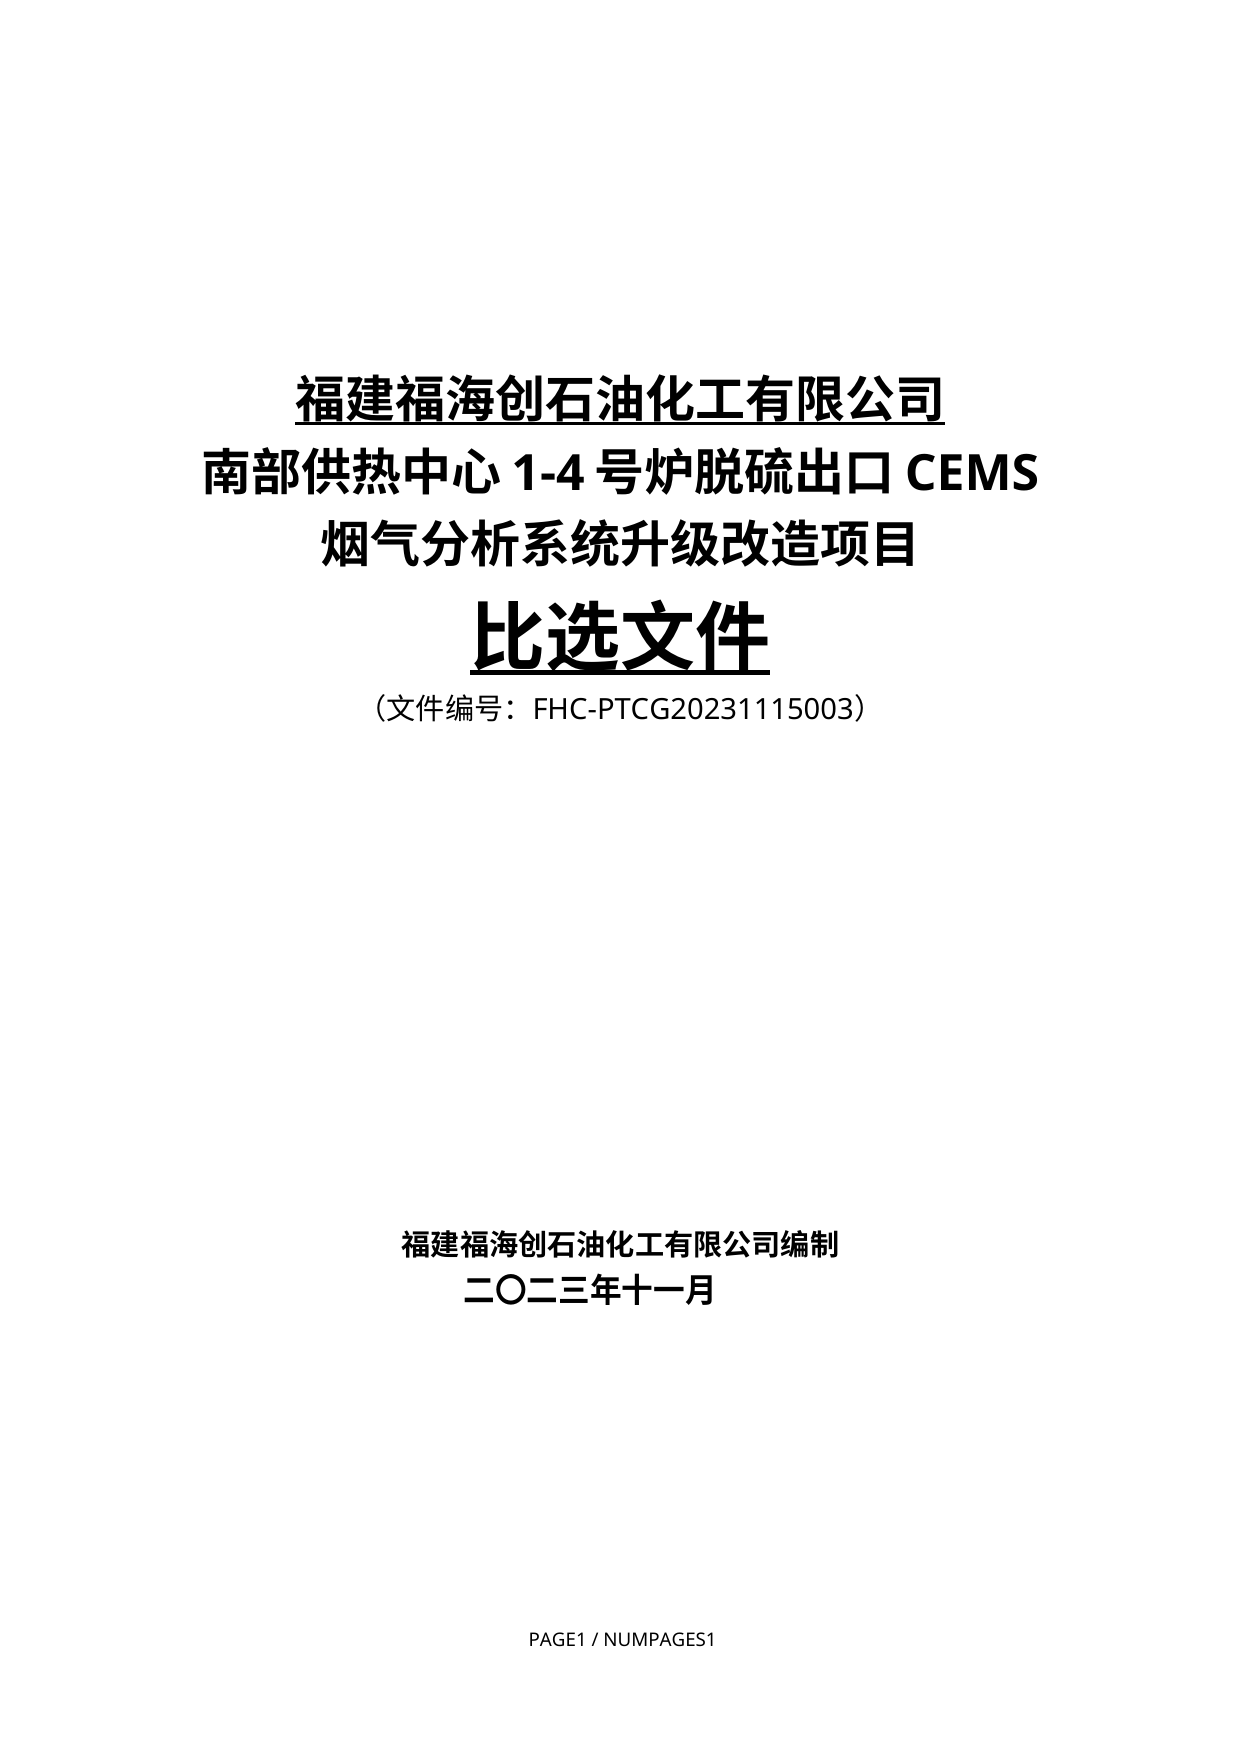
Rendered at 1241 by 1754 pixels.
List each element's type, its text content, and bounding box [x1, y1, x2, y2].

text 福建福海创石油化工有限公司 [175, 360, 1065, 432]
text （文件编号：FHC-PTCG20231115003） [175, 686, 1065, 728]
text 比选文件 [175, 577, 1065, 686]
text 二〇二三年十一月 [175, 1264, 868, 1312]
text 南部供热中心1-4号炉脱硫出口CEMS烟气分析系统升级改造项目 [175, 432, 1065, 577]
text 福建福海创石油化工有限公司编制 [175, 1222, 1065, 1264]
